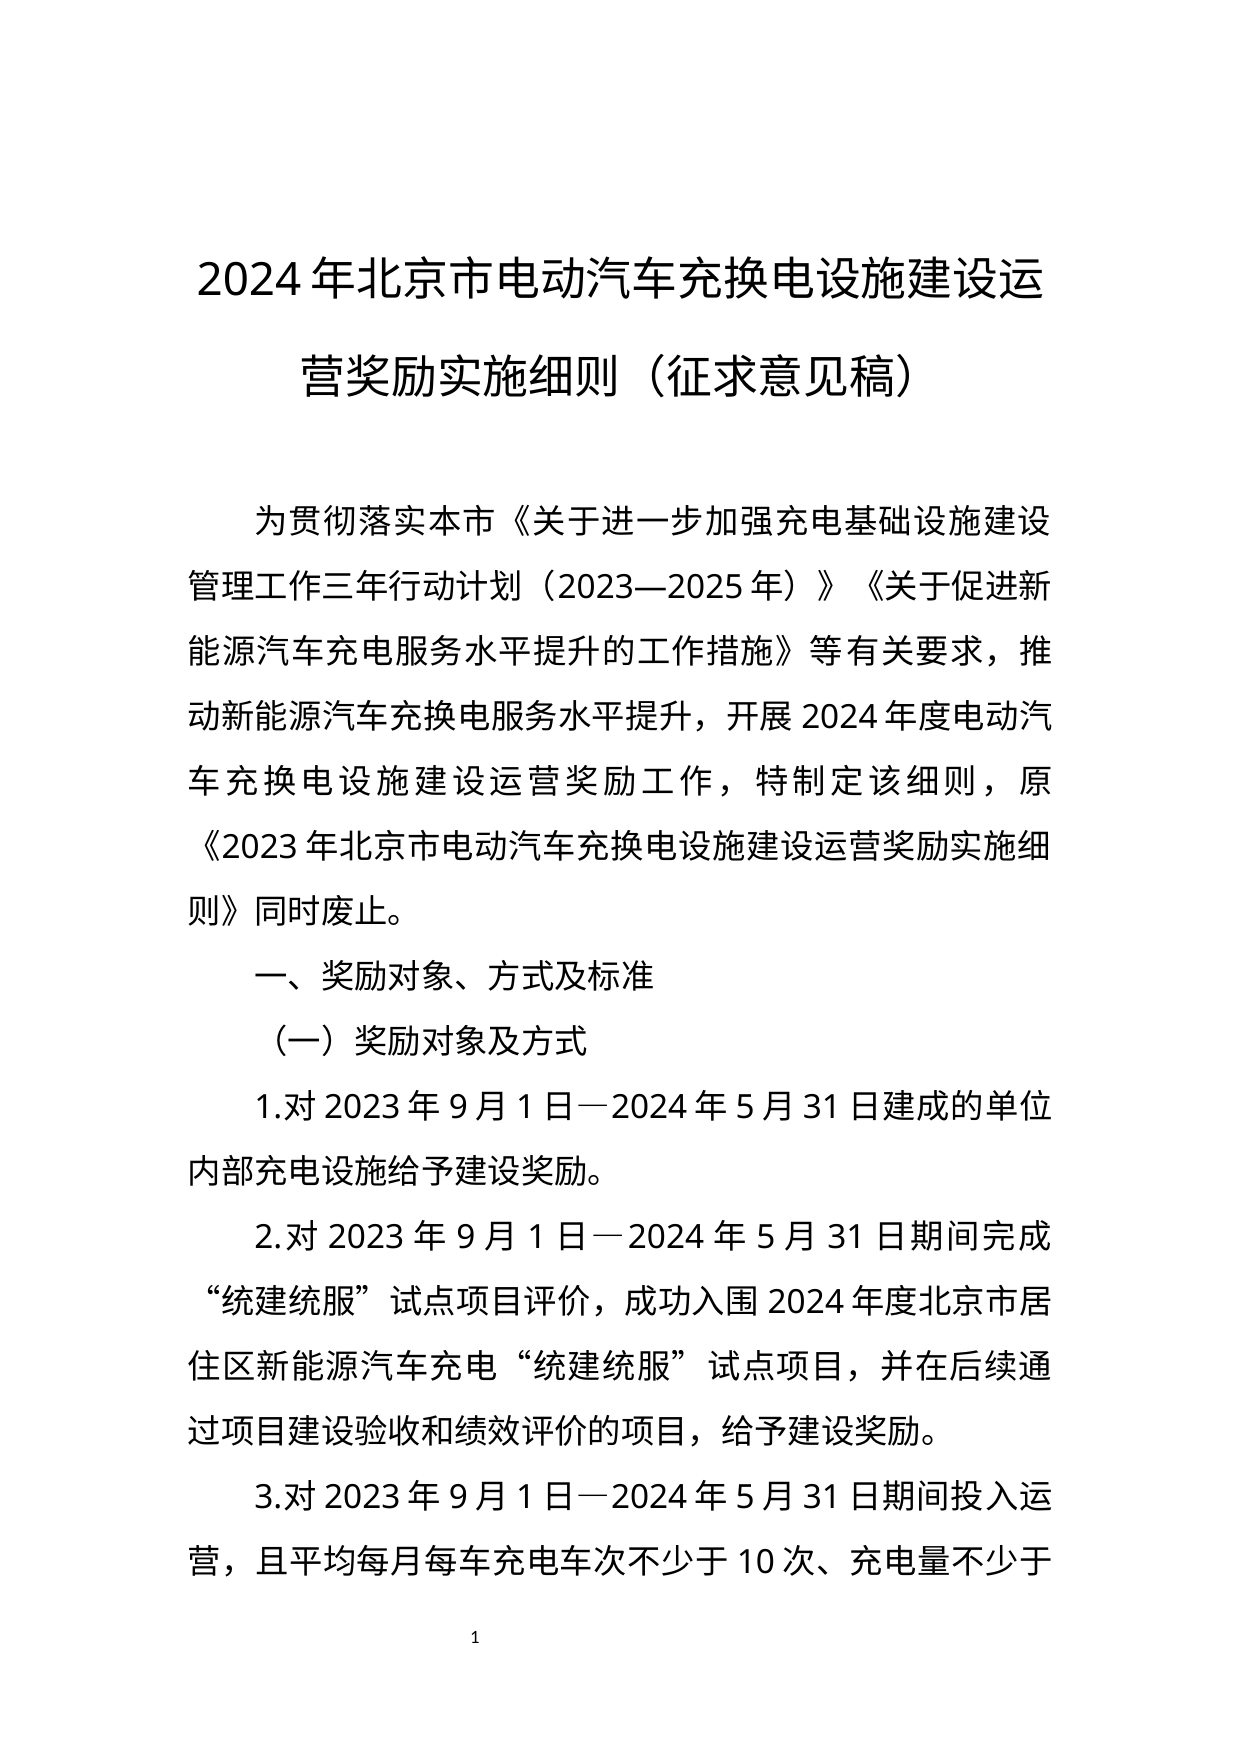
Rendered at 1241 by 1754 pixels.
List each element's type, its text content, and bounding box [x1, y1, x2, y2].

text 1.对2023年9月1日—2024年5月31日建成的单位内部充电设施给予建设奖励。 [187, 1072, 1053, 1202]
text 2024年北京市电动汽车充换电设施建设运营奖励实施细则（征求意见稿） [187, 227, 1053, 422]
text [187, 1462, 1053, 1592]
text 为贯彻落实本市《关于进一步加强充电基础设施建设管理工作三年行动计划（2023—2025年）》《关于促进新能源汽车充电服务水平提升的工作措施》等有关要求，推动新能源汽车充换电服务水平提升，开展2024年度电动汽车充换电设施建设运营奖励工作，特制定该细则，原《2023年北京市电动汽车充换电设施建设运营奖励实施细则》同时废止。 [187, 487, 1053, 942]
text （一）奖励对象及方式 [187, 1007, 1053, 1072]
text 2.对2023年9月1日—2024年5月31日期间完成“统建统服”试点项目评价，成功入围2024年度北京市居住区新能源汽车充电“统建统服”试点项目，并在后续通过项目建设验收和绩效评价的项目，给予建设奖励。 [187, 1202, 1053, 1462]
text 一、奖励对象、方式及标准 [187, 942, 1053, 1007]
